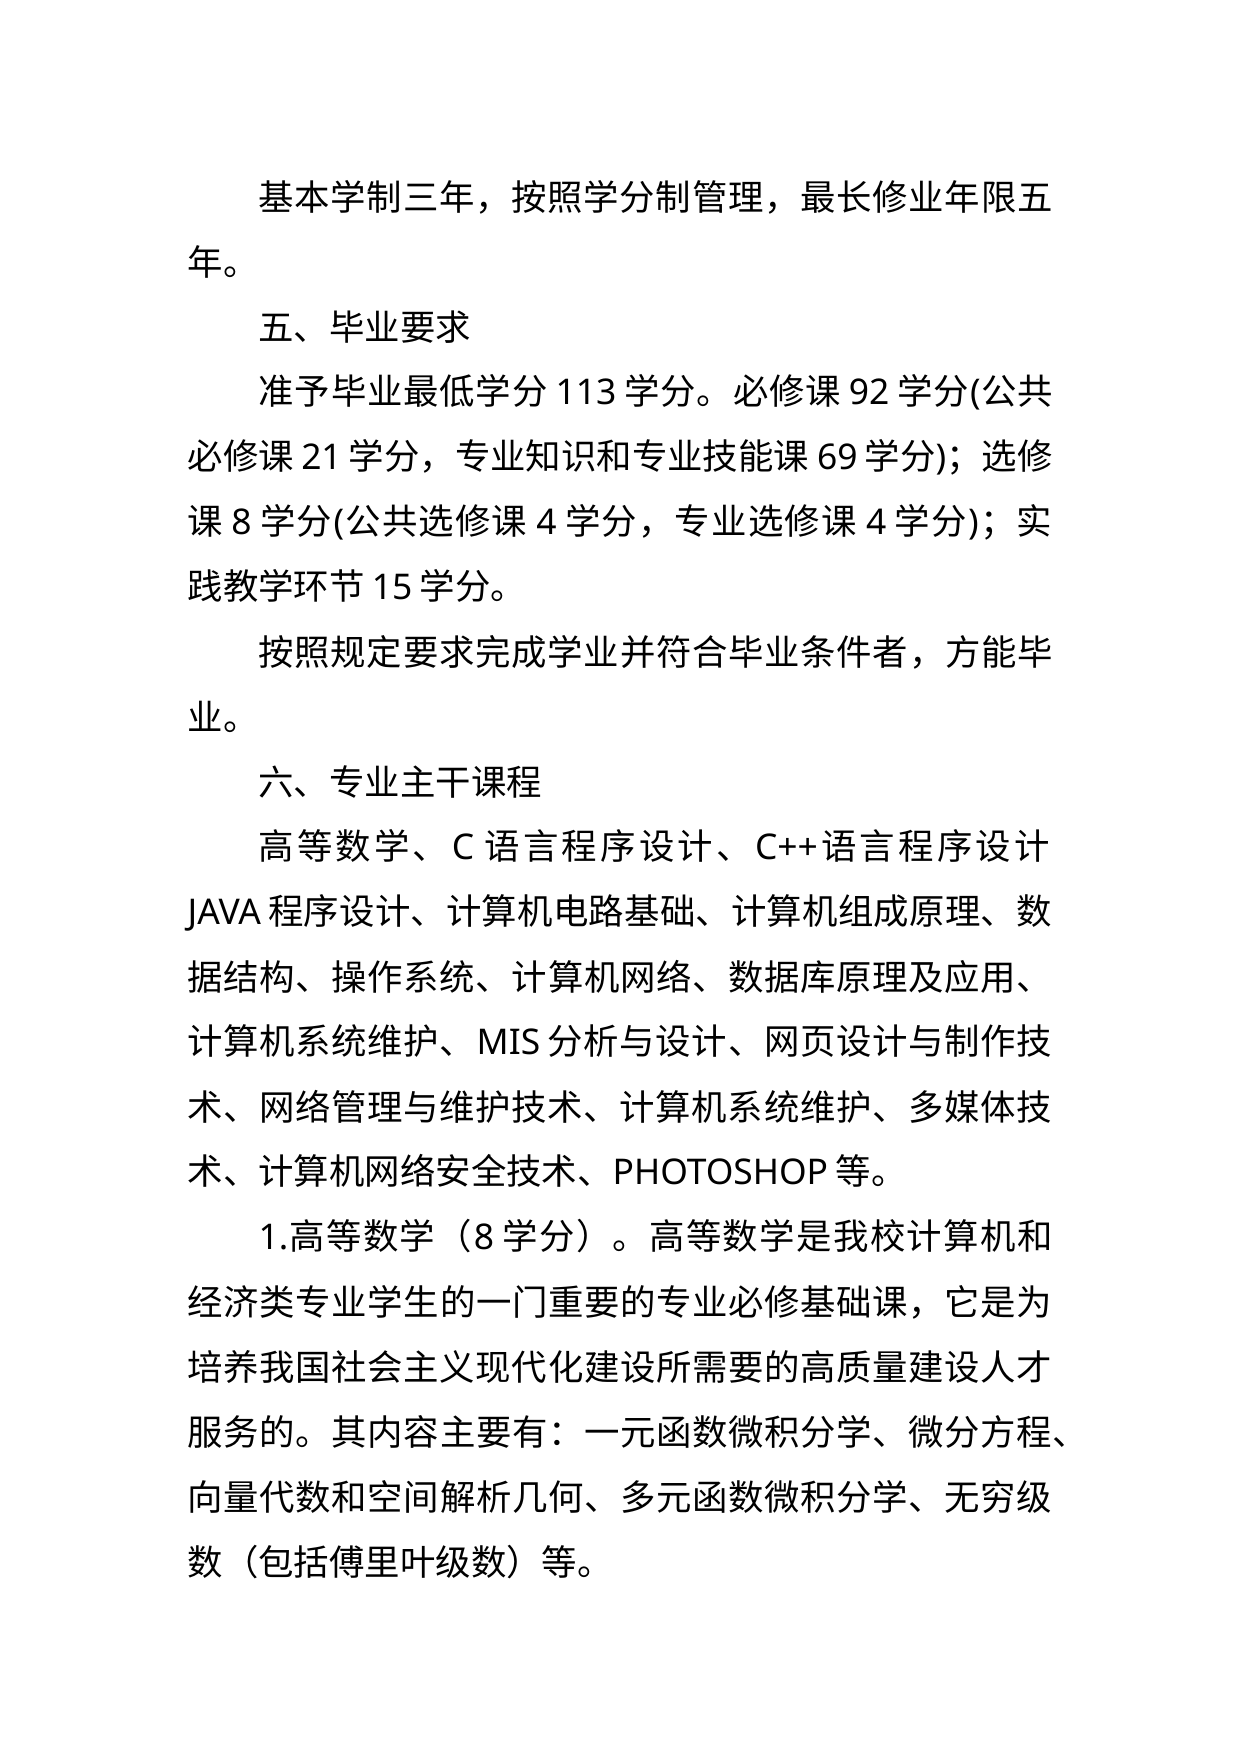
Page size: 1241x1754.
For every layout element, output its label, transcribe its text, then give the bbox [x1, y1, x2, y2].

text 高等数学、C语言程序设计、C++语言程序设计、JAVA程序设计、计算机电路基础、计算机组成原理、数据结构、操作系统、计算机网络、数据库原理及应用、计算机系统维护、MIS分析与设计、网页设计与制作技术、网络管理与维护技术、计算机系统维护、多媒体技术、计算机网络安全技术、PHOTOSHOP等。 [187, 812, 1053, 1202]
text 准予毕业最低学分113学分。必修课92学分(公共必修课21学分，专业知识和专业技能课69学分)；选修课8学分(公共选修课4学分，专业选修课4学分)；实践教学环节15学分。 [187, 357, 1053, 617]
text 五、毕业要求 [187, 292, 1053, 357]
text 按照规定要求完成学业并符合毕业条件者，方能毕业。 [187, 617, 1053, 747]
text 1.高等数学（8学分）。高等数学是我校计算机和经济类专业学生的一门重要的专业必修基础课，它是为培养我国社会主义现代化建设所需要的高质量建设人才服务的。其内容主要有：一元函数微积分学、微分方程、向量代数和空间解析几何、多元函数微积分学、无穷级数（包括傅里叶级数）等。 [187, 1202, 1053, 1592]
text 六、专业主干课程 [187, 747, 1053, 812]
text 基本学制三年，按照学分制管理，最长修业年限五年。 [187, 162, 1053, 292]
